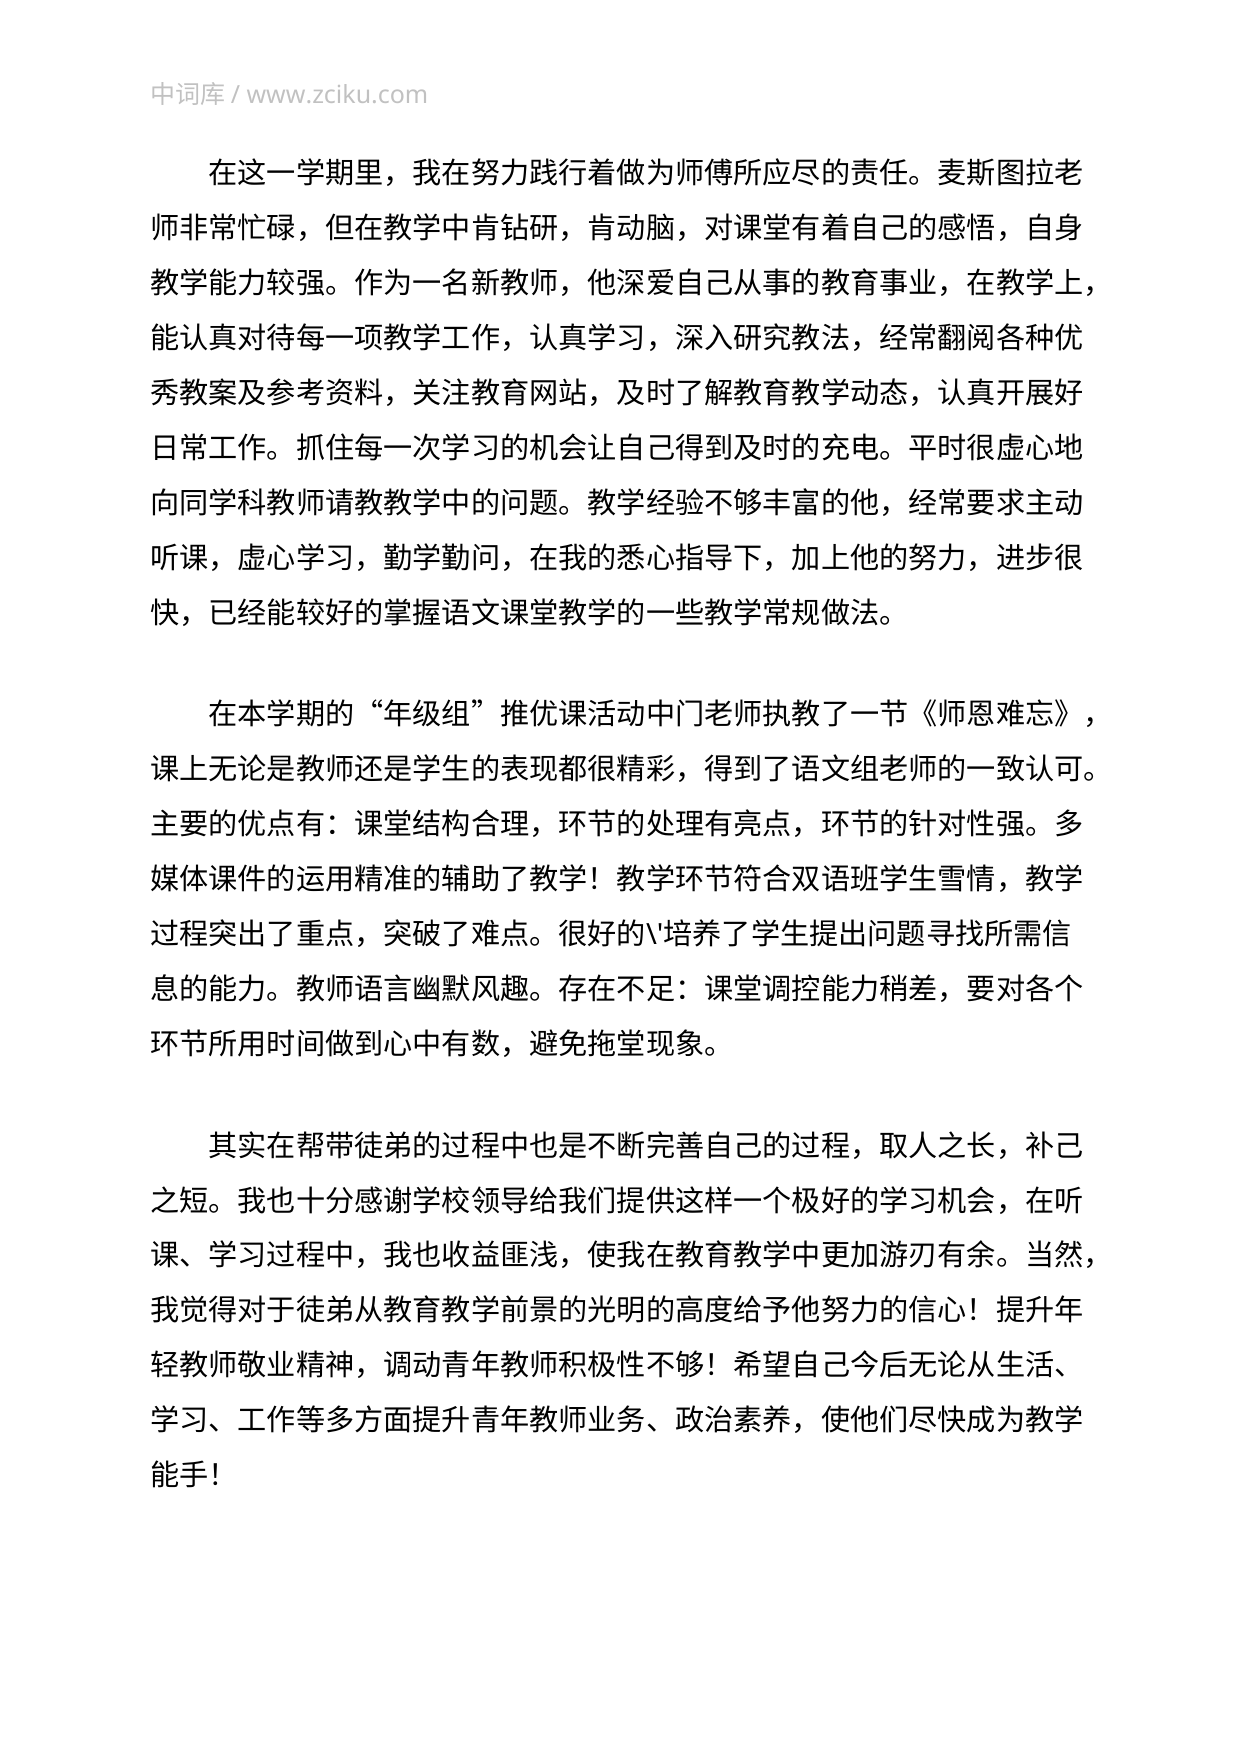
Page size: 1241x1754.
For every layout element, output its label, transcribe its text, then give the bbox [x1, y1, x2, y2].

text 在这一学期里，我在努力践行着做为师傅所应尽的责任。麦斯图拉老师非常忙碌，但在教学中肯钻研，肯动脑，对课堂有着自己的感悟，自身教学能力较强。作为一名新教师，他深爱自己从事的教育事业，在教学上，能认真对待每一项教学工作，认真学习，深入研究教法，经常翻阅各种优秀教案及参考资料，关注教育网站，及时了解教育教学动态，认真开展好日常工作。抓住每一次学习的机会让自己得到及时的充电。平时很虚心地向同学科教师请教教学中的问题。教学经验不够丰富的他，经常要求主动听课，虚心学习，勤学勤问，在我的悉心指导下，加上他的努力，进步很快，已经能较好的掌握语文课堂教学的一些教学常规做法。 [150, 150, 1090, 631]
text 在本学期的“年级组”推优课活动中门老师执教了一节《师恩难忘》，课上无论是教师还是学生的表现都很精彩，得到了语文组老师的一致认可。主要的优点有：课堂结构合理，环节的处理有亮点，环节的针对性强。多媒体课件的运用精准的辅助了教学！教学环节符合双语班学生雪情，教学过程突出了重点，突破了难点。很好的\'培养了学生提出问题寻找所需信息的能力。教师语言幽默风趣。存在不足：课堂调控能力稍差，要对各个环节所用时间做到心中有数，避免拖堂现象。 [150, 691, 1090, 1063]
text 其实在帮带徒弟的过程中也是不断完善自己的过程，取人之长，补己之短。我也十分感谢学校领导给我们提供这样一个极好的学习机会，在听课、学习过程中，我也收益匪浅，使我在教育教学中更加游刃有余。当然，我觉得对于徒弟从教育教学前景的光明的高度给予他努力的信心！提升年轻教师敬业精神，调动青年教师积极性不够！希望自己今后无论从生活、学习、工作等多方面提升青年教师业务、政治素养，使他们尽快成为教学能手！ [150, 1122, 1090, 1494]
